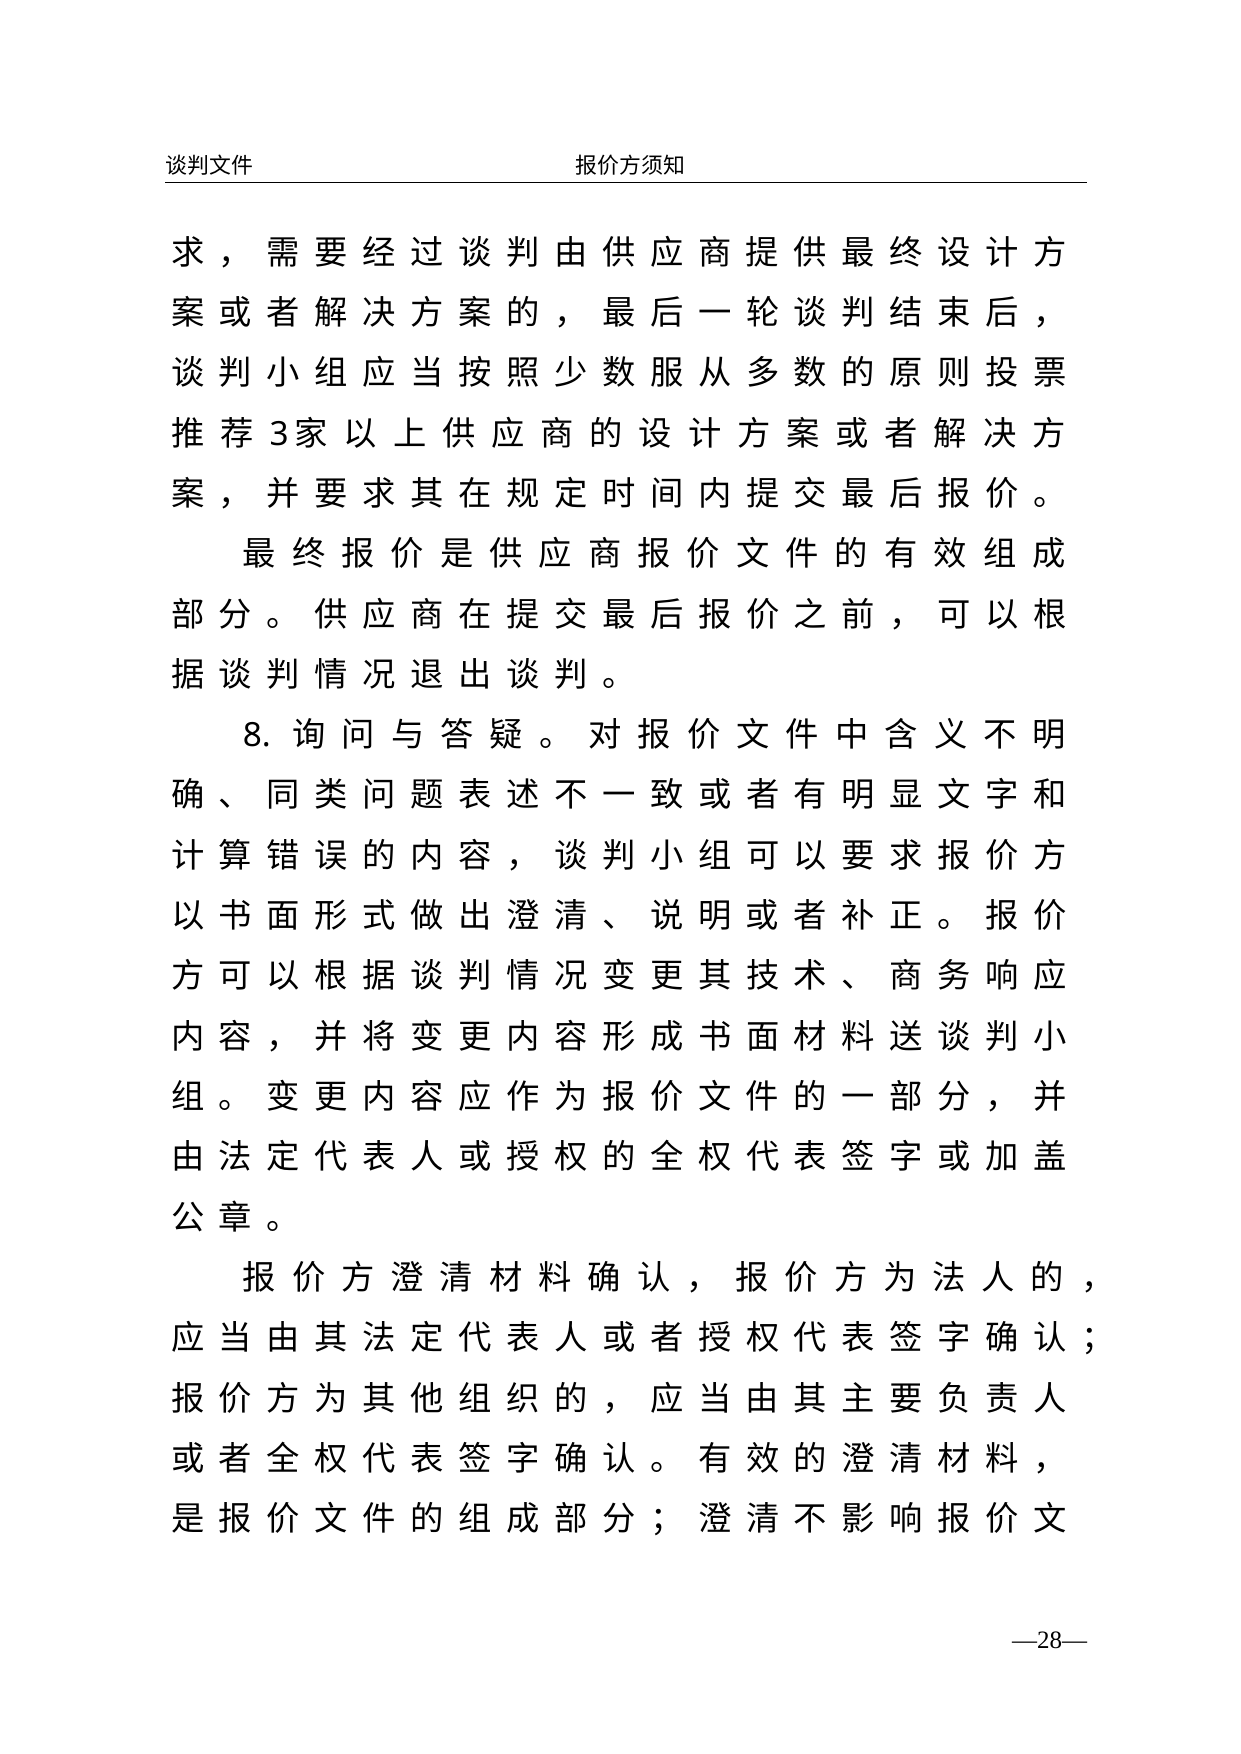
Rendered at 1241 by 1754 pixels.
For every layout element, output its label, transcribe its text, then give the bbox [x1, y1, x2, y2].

text 8.询问与答疑。对报价文件中含义不明确、同类问题表述不一致或者有明显文字和计算错误的内容，谈判小组可以要求报价方以书面形式做出澄清、说明或者补正。报价方可以根据谈判情况变更其技术、商务响应内容，并将变更内容形成书面材料送谈判小组。变更内容应作为报价文件的一部分，并由法定代表人或授权的全权代表签字或加盖公章。 [171, 702, 1081, 1245]
text 最终报价是供应商报价文件的有效组成部分。供应商在提交最后报价之前，可以根据谈判情况退出谈判。 [171, 521, 1081, 702]
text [171, 1245, 1081, 1546]
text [171, 219, 1081, 521]
